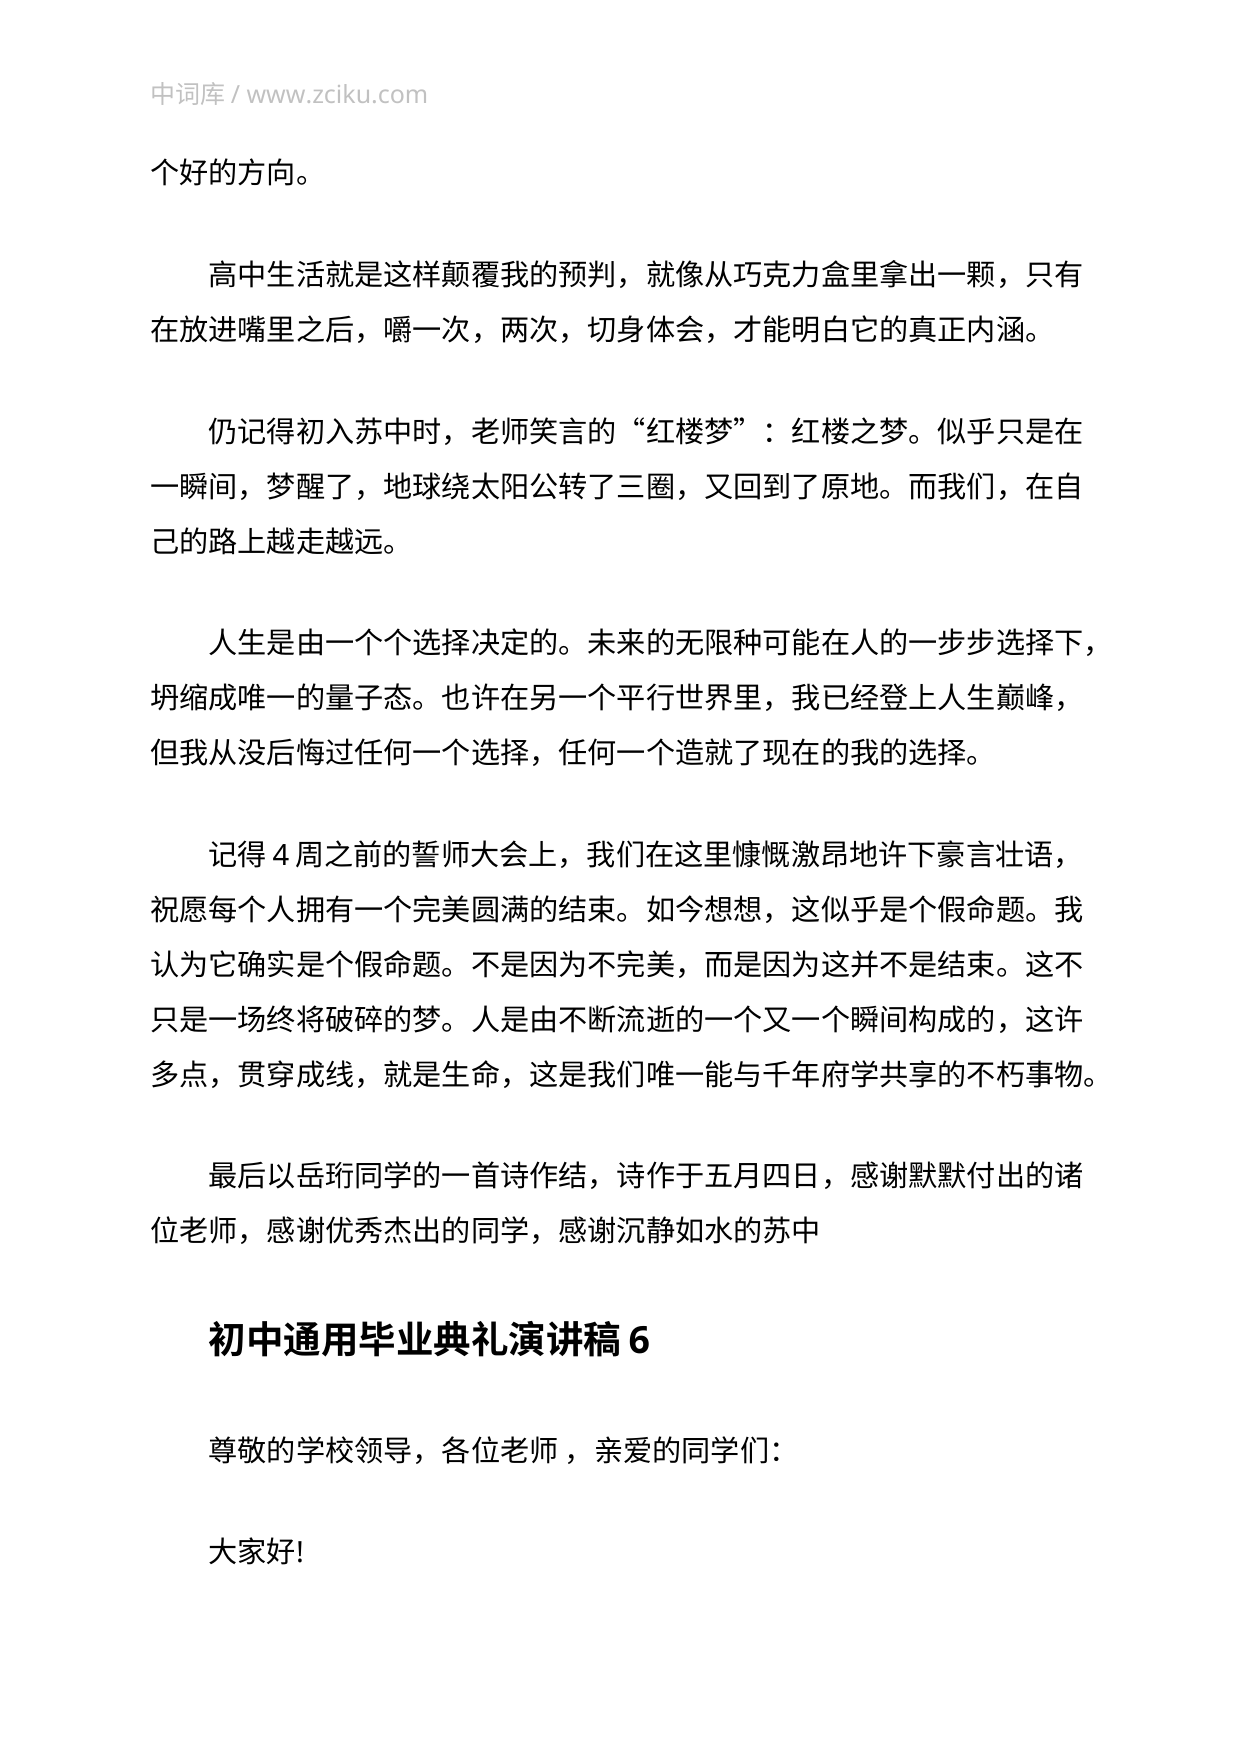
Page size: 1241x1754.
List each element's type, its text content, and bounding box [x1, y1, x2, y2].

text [150, 150, 1090, 192]
text 记得4周之前的誓师大会上，我们在这里慷慨激昂地许下豪言壮语，祝愿每个人拥有一个完美圆满的结束。如今想想，这似乎是个假命题。我认为它确实是个假命题。不是因为不完美，而是因为这并不是结束。这不只是一场终将破碎的梦。人是由不断流逝的一个又一个瞬间构成的，这许多点，贯穿成线，就是生命，这是我们唯一能与千年府学共享的不朽事物。 [150, 832, 1090, 1093]
text 人生是由一个个选择决定的。未来的无限种可能在人的一步步选择下，坍缩成唯一的量子态。也许在另一个平行世界里，我已经登上人生巅峰，但我从没后悔过任何一个选择，任何一个造就了现在的我的选择。 [150, 620, 1090, 772]
text 最后以岳珩同学的一首诗作结，诗作于五月四日，感谢默默付出的诸位老师，感谢优秀杰出的同学，感谢沉静如水的苏中 [150, 1153, 1090, 1250]
text 初中通用毕业典礼演讲稿6 [150, 1310, 1090, 1364]
text 大家好! [150, 1529, 1090, 1571]
text 尊敬的学校领导，各位老师 ，亲爱的同学们： [150, 1427, 1090, 1469]
text 仍记得初入苏中时，老师笑言的“红楼梦”：红楼之梦。似乎只是在一瞬间，梦醒了，地球绕太阳公转了三圈，又回到了原地。而我们，在自己的路上越走越远。 [150, 408, 1090, 561]
text 高中生活就是这样颠覆我的预判，就像从巧克力盒里拿出一颗，只有在放进嘴里之后，嚼一次，两次，切身体会，才能明白它的真正内涵。 [150, 252, 1090, 349]
